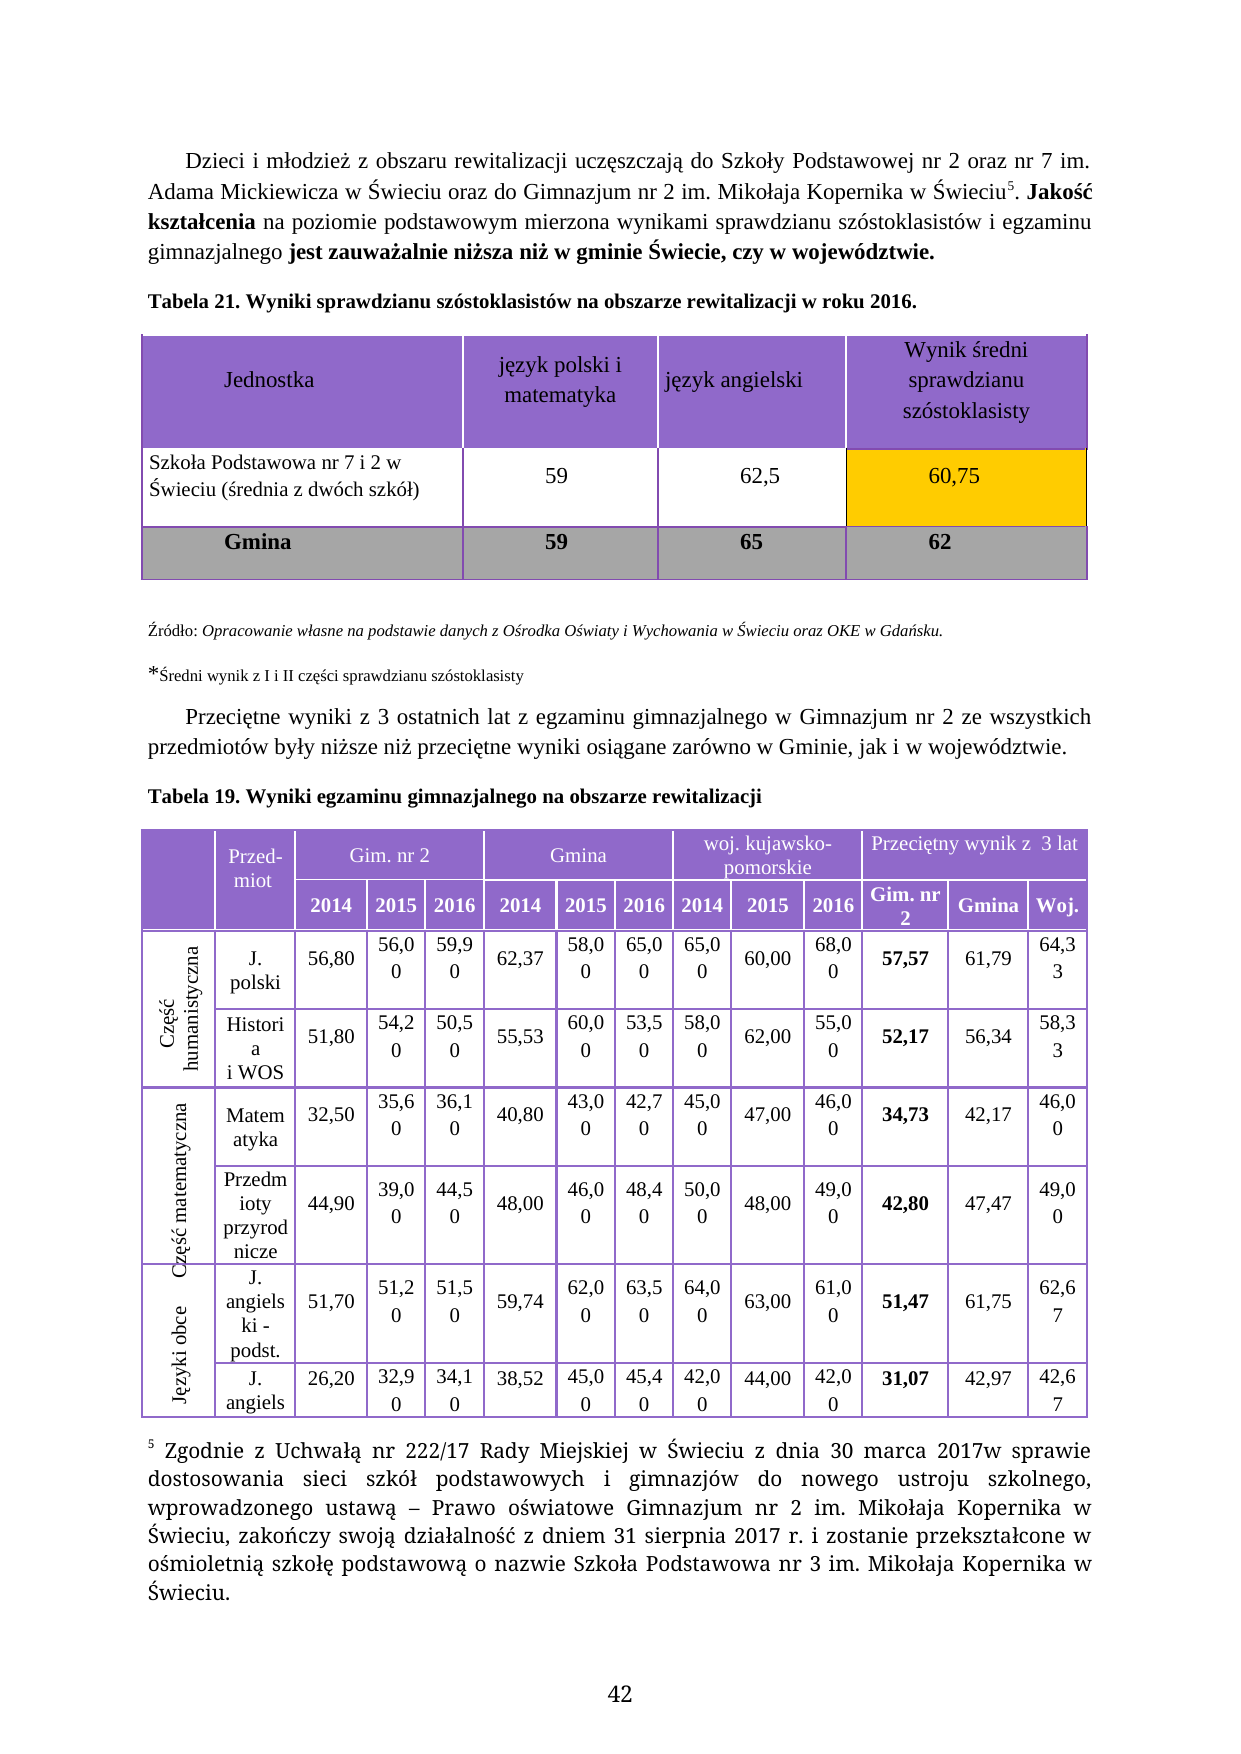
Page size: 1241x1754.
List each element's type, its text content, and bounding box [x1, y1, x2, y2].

table_cell 42,80 [863, 1167, 947, 1263]
table_cell Przedmioty przyrodnicze [216, 1167, 294, 1263]
table_cell 55,53 [485, 1010, 555, 1086]
table_cell 35,60 [368, 1089, 424, 1165]
table_cell 51,70 [296, 1265, 366, 1362]
table_cell 2016 [616, 881, 672, 929]
table_cell 2015 [368, 880, 424, 929]
table_cell 49,00 [1029, 1167, 1086, 1263]
table_cell 38,52 [485, 1364, 555, 1416]
table_cell 45,00 [674, 1089, 730, 1165]
text *Średni wynik z I i II części sprawdzianu szóstoklasisty [148, 660, 1093, 687]
table_cell 2015 [732, 881, 803, 929]
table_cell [216, 1364, 294, 1416]
table_cell 46,00 [805, 1089, 861, 1165]
table_cell 49,00 [805, 1167, 861, 1263]
table_header Wynik średni sprawdzianu szóstoklasisty [847, 336, 1086, 448]
table_cell 59 [464, 450, 657, 526]
table_header Gmina [485, 831, 672, 879]
table_header Gim. nr 2 [296, 831, 483, 879]
table_cell 46,00 [1029, 1089, 1086, 1165]
table_cell 56,80 [296, 932, 366, 1008]
table_cell 47,47 [949, 1167, 1027, 1263]
table_cell 51,50 [426, 1265, 483, 1362]
table_cell 47,00 [732, 1089, 803, 1165]
table_cell 26,20 [296, 1364, 366, 1416]
table_cell 2016 [805, 881, 861, 929]
table_cell 42,00 [674, 1364, 730, 1416]
table_cell 36,10 [426, 1089, 483, 1165]
table_cell Gmina [949, 881, 1027, 929]
table_cell 2014 [674, 881, 730, 929]
table_cell Języki obce [143, 1265, 214, 1416]
table_cell 59,74 [485, 1265, 555, 1362]
text Źródło: Opracowanie własne na podstawie danych z Ośrodka Oświaty i Wychowania w Świeciu oraz OKE w Gdańsku. [148, 620, 1093, 639]
table_cell 51,20 [368, 1265, 424, 1362]
table_cell 2015 [558, 881, 614, 929]
table_cell 64,33 [1029, 932, 1086, 1008]
table_cell Matematyka [216, 1089, 294, 1165]
table_cell 65,00 [616, 932, 672, 1008]
table_cell 61,00 [805, 1265, 861, 1362]
table_cell 56,00 [368, 932, 424, 1008]
table_cell 2014 [296, 880, 366, 929]
table_cell Część humanistyczna [143, 932, 214, 1086]
table_cell 57,57 [863, 932, 947, 1008]
table_cell 50,50 [426, 1010, 483, 1086]
table_cell 44,50 [426, 1167, 483, 1263]
table_cell Gmina [143, 528, 462, 579]
table_cell 65,00 [674, 932, 730, 1008]
table_cell 61,79 [949, 932, 1027, 1008]
table_cell Historia i WOS [216, 1010, 294, 1086]
table_cell 59,90 [426, 932, 483, 1008]
table_cell 42,17 [949, 1089, 1027, 1165]
table_cell 48,40 [616, 1167, 672, 1263]
table_cell 58,00 [558, 932, 614, 1008]
table_cell 48,00 [485, 1167, 555, 1263]
table_cell 42,00 [805, 1364, 861, 1416]
table_cell 45,00 [558, 1364, 614, 1416]
table_cell 58,00 [674, 1010, 730, 1086]
table_cell 53,50 [616, 1010, 672, 1086]
text Tabela 19. Wyniki egzaminu gimnazjalnego na obszarze rewitalizacji [148, 784, 1093, 808]
table_header Jednostka [143, 336, 462, 448]
table_cell 55,00 [805, 1010, 861, 1086]
table_cell 62 [847, 526, 1086, 579]
table_cell 62,67 [1029, 1265, 1086, 1362]
table_cell 32,50 [296, 1089, 366, 1165]
table_cell Woj. [1029, 881, 1086, 929]
table_cell 62,00 [732, 1010, 803, 1086]
text Tabela 21. Wyniki sprawdzianu szóstoklasistów na obszarze rewitalizacji w roku 2016. [148, 289, 1093, 313]
table_cell 43,00 [558, 1089, 614, 1165]
table_cell Gim. nr 2 [863, 881, 947, 929]
table_cell 45,40 [616, 1364, 672, 1416]
table_header Przedmiot [216, 831, 294, 929]
table_cell 39,00 [368, 1167, 424, 1263]
table_cell 32,90 [368, 1364, 424, 1416]
table_cell 60,75 [847, 448, 1086, 526]
table_cell 2016 [426, 880, 483, 929]
table_cell 2014 [485, 881, 555, 929]
table_cell 51,80 [296, 1010, 366, 1086]
table_cell 34,10 [426, 1364, 483, 1416]
table_cell 65 [659, 528, 845, 579]
table_cell J. polski [216, 932, 294, 1008]
table_cell 34,73 [863, 1089, 947, 1165]
table_cell Szkoła Podstawowa nr 7 i 2 w Świeciu (średnia z dwóch szkół) [143, 450, 462, 526]
table_cell 51,47 [863, 1265, 947, 1362]
table_cell 40,80 [485, 1089, 555, 1165]
table_cell 68,00 [805, 932, 861, 1008]
table_cell 59 [464, 528, 657, 579]
table_cell 62,5 [659, 450, 846, 526]
table_header Przeciętny wynik z 3 lat [863, 831, 1086, 879]
table_header język polski i matematyka [464, 336, 657, 448]
table_cell 42,97 [949, 1364, 1027, 1416]
table_cell 48,00 [732, 1167, 803, 1263]
table_cell 56,34 [949, 1010, 1027, 1086]
table_cell J. angielski - podst. [216, 1265, 294, 1362]
table_cell 60,00 [558, 1010, 614, 1086]
table_header [143, 831, 214, 929]
text Przeciętne wyniki z 3 ostatnich lat z egzaminu gimnazjalnego w Gimnazjum nr 2 ze wszystkich przedmiotów były niższe niż przeciętne wyniki osiągane zarówno w Gminie, jak i w województwie. [148, 703, 1093, 759]
table_cell 42,70 [616, 1089, 672, 1165]
table_cell 62,37 [485, 932, 555, 1008]
table_cell 58,33 [1029, 1010, 1086, 1086]
table_cell 52,17 [863, 1010, 947, 1086]
table_cell Część matematyczna [143, 1089, 214, 1263]
table_cell 60,00 [732, 932, 803, 1008]
table_cell 50,00 [674, 1167, 730, 1263]
table_cell 64,00 [674, 1265, 730, 1362]
table_cell 42,67 [1029, 1364, 1086, 1416]
table_header woj. kujawsko-pomorskie [674, 831, 861, 879]
table_cell 63,00 [732, 1265, 803, 1362]
table_cell 62,00 [558, 1265, 614, 1362]
table_cell 44,00 [732, 1364, 803, 1416]
table_cell 63,50 [616, 1265, 672, 1362]
table_cell 31,07 [863, 1364, 947, 1416]
table_cell 44,90 [296, 1167, 366, 1263]
table_header język angielski [659, 336, 845, 448]
text Dzieci i młodzież z obszaru rewitalizacji uczęszczają do Szkoły Podstawowej nr 2 oraz nr 7 im. Adama Mickiewicza w Świeciu oraz do Gimnazjum nr 2 im. Mikołaja Kopernika w Świeciu. Jakość kształcenia na poziomie podstawowym mierzona wynikami sprawdzianu szóstoklasistów i egzaminu gimnazjalnego jest zauważalnie niższa niż w gminie Świecie, czy w województwie. [148, 148, 1093, 264]
table_cell 61,75 [949, 1265, 1027, 1362]
table_cell 54,20 [368, 1010, 424, 1086]
table_cell 46,00 [558, 1167, 614, 1263]
